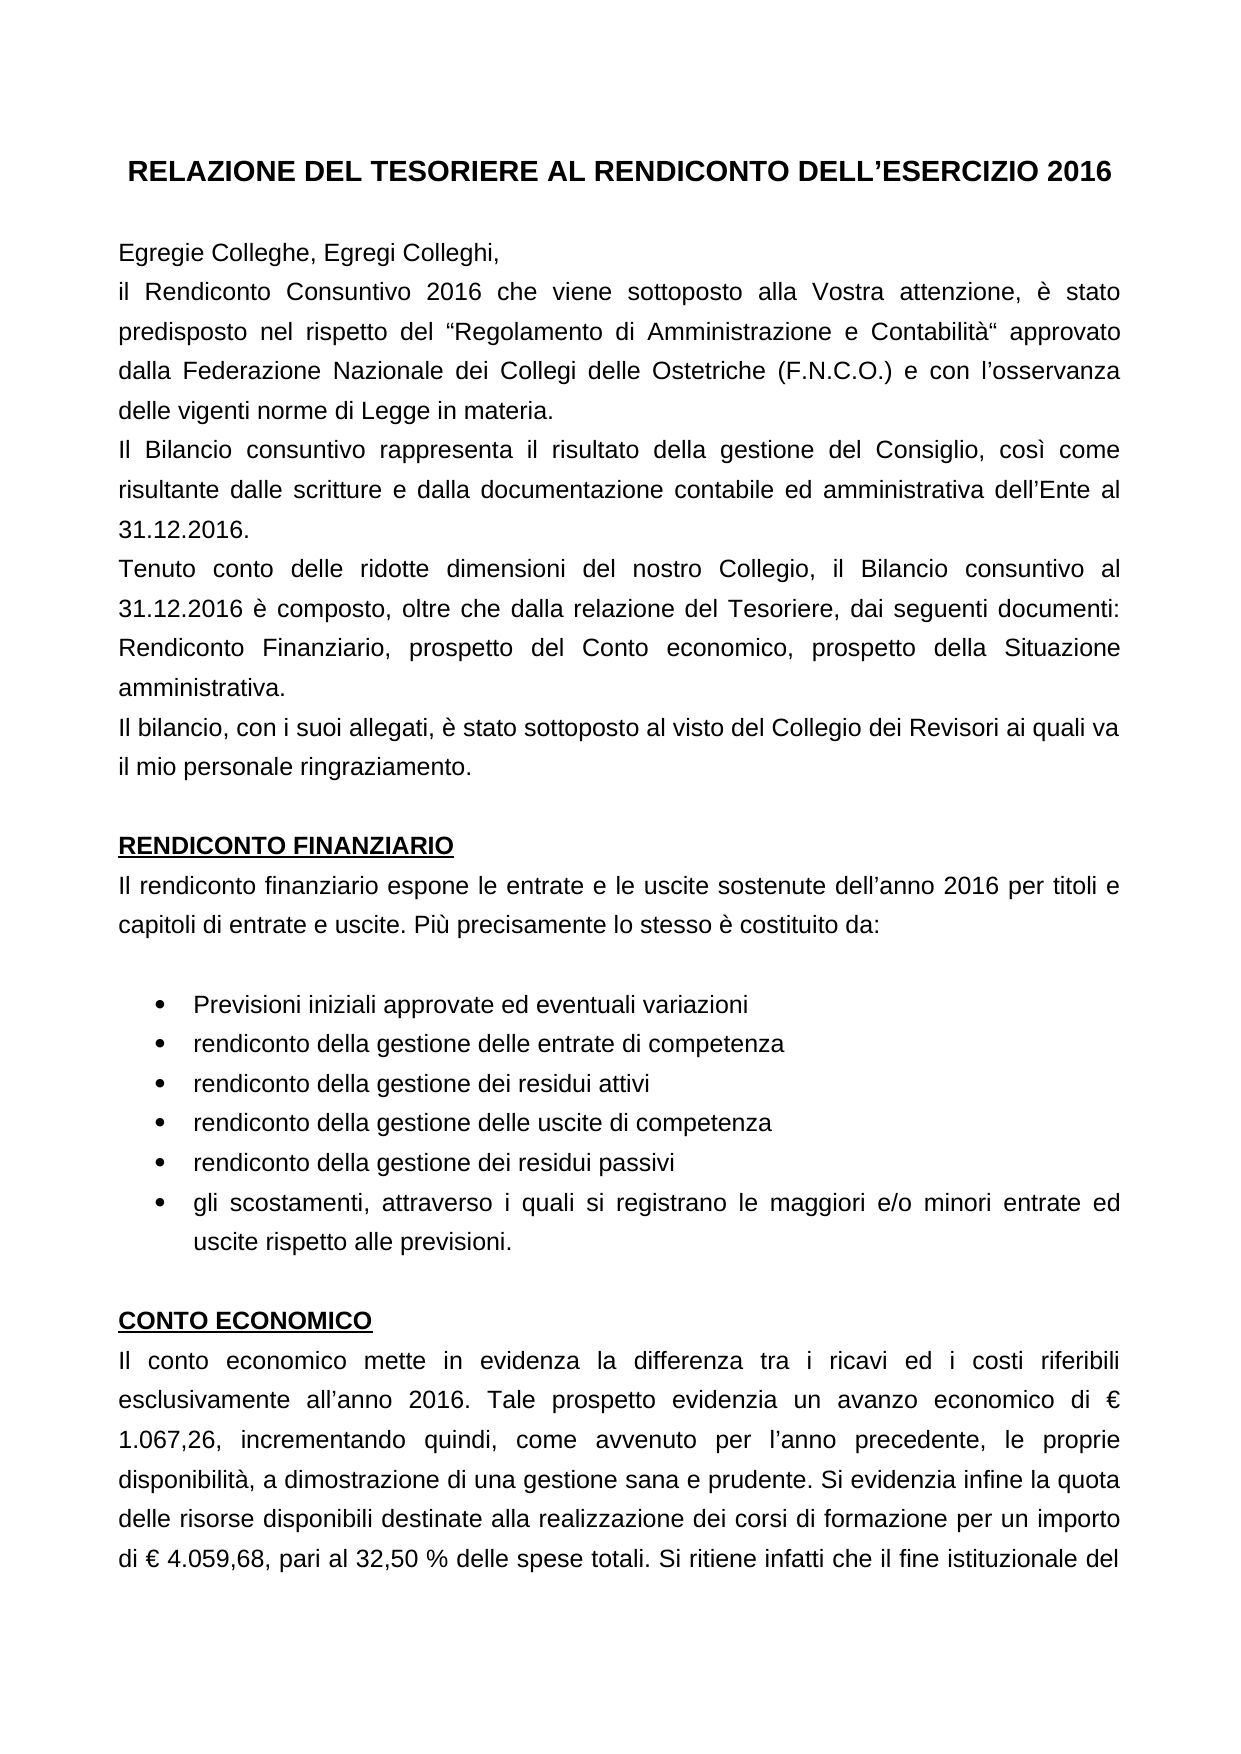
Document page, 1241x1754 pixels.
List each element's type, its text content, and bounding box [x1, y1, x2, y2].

text Tenuto conto delle ridotte dimensioni del nostro Collegio, il Bilancio consuntivo al 31.12.2016 è composto, oltre che dalla relazione del Tesoriere, dai seguenti documenti: Rendiconto Finanziario, prospetto del Conto economico, prospetto della Situazione amministrativa. [118, 543, 1122, 702]
text RENDICONTO FINANZIARIO [118, 821, 1122, 860]
text Il rendiconto finanziario espone le entrate e le uscite sostenute dell’anno 2016 per titoli e capitoli di entrate e uscite. Più precisamente lo stesso è costituito da: [118, 860, 1122, 939]
list Previsioni iniziali approvate ed eventuali variazioni [156, 979, 1122, 1018]
list rendiconto della gestione delle uscite di competenza [156, 1098, 1122, 1137]
list rendiconto della gestione delle entrate di competenza [156, 1018, 1122, 1058]
text Il bilancio, con i suoi allegati, è stato sottoposto al visto del Collegio dei Revisori ai quali va il mio personale ringraziamento. [118, 702, 1122, 781]
list rendiconto della gestione dei residui passivi [156, 1137, 1122, 1177]
list gli scostamenti, attraverso i quali si registrano le maggiori e/o minori entrate ed uscite rispetto alle previsioni. [156, 1177, 1122, 1256]
text CONTO ECONOMICO [118, 1296, 1122, 1335]
text Relazione del tesoriere al Rendiconto dell’esercizio 2016 [118, 148, 1122, 187]
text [118, 1335, 1122, 1573]
list rendiconto della gestione dei residui attivi [156, 1058, 1122, 1098]
text Il Bilancio consuntivo rappresenta il risultato della gestione del Consiglio, così come risultante dalle scritture e dalla documentazione contabile ed amministrativa dell’Ente al 31.12.2016. [118, 425, 1122, 543]
text Egregie Colleghe, Egregi Colleghi, [118, 227, 1122, 266]
text il Rendiconto Consuntivo 2016 che viene sottoposto alla Vostra attenzione, è stato predisposto nel rispetto del “Regolamento di Amministrazione e Contabilità“ approvato dalla Federazione Nazionale dei Collegi delle Ostetriche (F.N.C.O.) e con l’osservanza delle vigenti norme di Legge in materia. [118, 266, 1122, 425]
